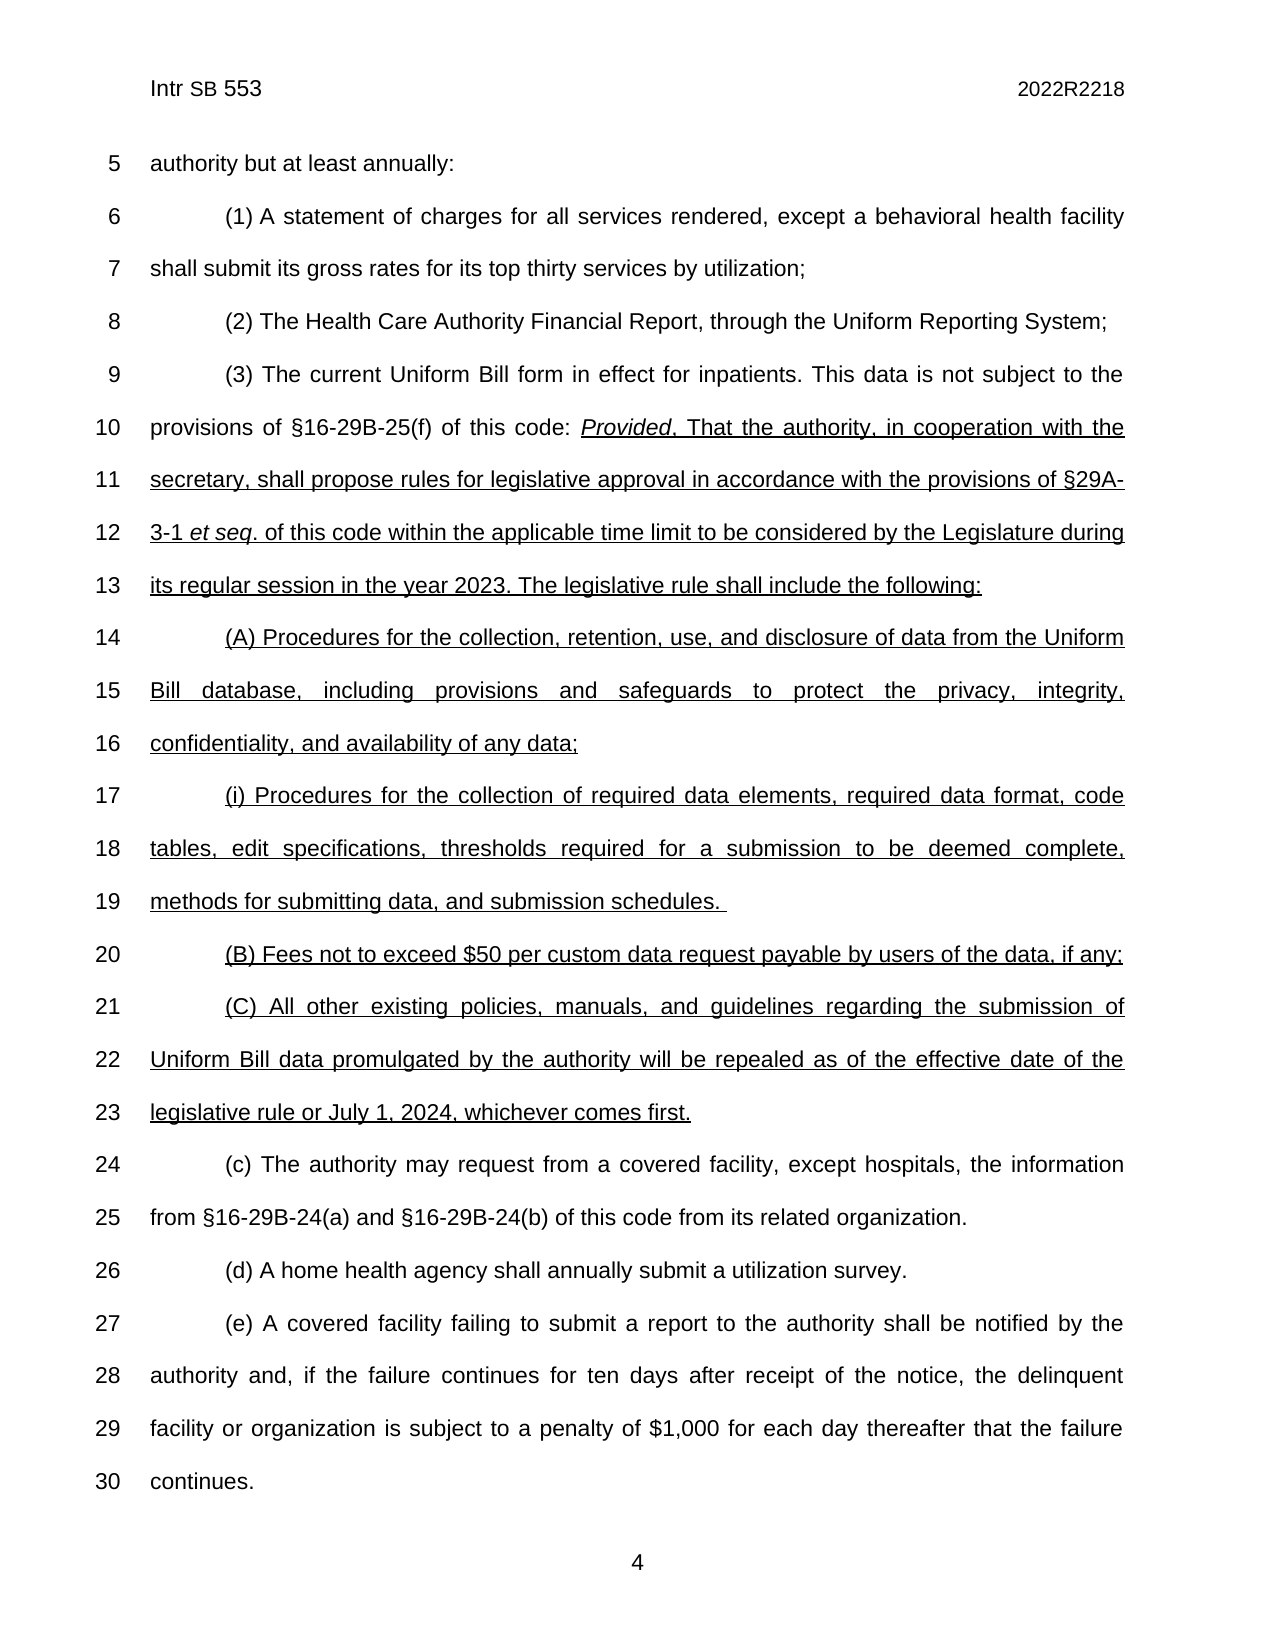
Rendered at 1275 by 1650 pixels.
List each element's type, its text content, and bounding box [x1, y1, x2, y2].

text (B) Fees not to exceed $50 per custom data request payable by users of the data, if any; [150, 941, 1125, 967]
text (c) The authority may request from a covered facility, except hospitals, the information from §16-29B-24(a) and §16-29B-24(b) of this code from its related organization. [150, 1151, 1125, 1231]
text (1) A statement of charges for all services rendered, except a behavioral health facility shall submit its gross rates for its top thirty services by utilization; [150, 203, 1125, 282]
text (3) The current Uniform Bill form in effect for inpatients. This data is not subject to the provisions of §16-29B-25(f) of this code: Provided, That the authority, in cooperation with the secretary, shall propose rules for legislative approval in accordance with the provisions of §29A-3-1 et seq. of this code within the applicable time limit to be considered by the Legislature during its regular session in the year 2023. The legislative rule shall include the following: [150, 543, 1125, 598]
text (C) All other existing policies, manuals, and guidelines regarding the submission of Uniform Bill data promulgated by the authority will be repealed as of the effective date of the legislative rule or July 1, 2024, whichever comes first. [150, 993, 1125, 1069]
text (A) Procedures for the collection, retention, use, and disclosure of data from the Uniform Bill database, including provisions and safeguards to protect the privacy, integrity, confidentiality, and availability of any data; [150, 701, 1125, 756]
text (i) Procedures for the collection of required data elements, required data format, code tables, edit specifications, thresholds required for a submission to be deemed complete, methods for submitting data, and submission schedules. [150, 859, 1125, 914]
text (i) Procedures for the collection of required data elements, required data format, code tables, edit specifications, thresholds required for a submission to be deemed complete, methods for submitting data, and submission schedules. [150, 782, 1125, 858]
text (A) Procedures for the collection, retention, use, and disclosure of data from the Uniform Bill database, including provisions and safeguards to protect the privacy, integrity, confidentiality, and availability of any data; [150, 624, 1125, 700]
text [150, 150, 1125, 176]
text (3) The current Uniform Bill form in effect for inpatients. This data is not subject to the provisions of §16-29B-25(f) of this code: Provided, That the authority, in cooperation with the secretary, shall propose rules for legislative approval in accordance with the provisions of §29A-3-1 et seq. of this code within the applicable time limit to be considered by the Legislature during its regular session in the year 2023. The legislative rule shall include the following: [150, 490, 1125, 542]
text (C) All other existing policies, manuals, and guidelines regarding the submission of Uniform Bill data promulgated by the authority will be repealed as of the effective date of the legislative rule or July 1, 2024, whichever comes first. [150, 1070, 1125, 1125]
text (d) A home health agency shall annually submit a utilization survey. [150, 1257, 1125, 1283]
text (2) The Health Care Authority Financial Report, through the Uniform Reporting System; [150, 308, 1125, 334]
text (3) The current Uniform Bill form in effect for inpatients. This data is not subject to the provisions of §16-29B-25(f) of this code: Provided, That the authority, in cooperation with the secretary, shall propose rules for legislative approval in accordance with the provisions of §29A-3-1 et seq. of this code within the applicable time limit to be considered by the Legislature during its regular session in the year 2023. The legislative rule shall include the following: [150, 361, 1125, 489]
text (e) A covered facility failing to submit a report to the authority shall be notified by the authority and, if the failure continues for ten days after receipt of the notice, the delinquent facility or organization is subject to a penalty of $1,000 for each day thereafter that the failure continues. [150, 1309, 1125, 1494]
